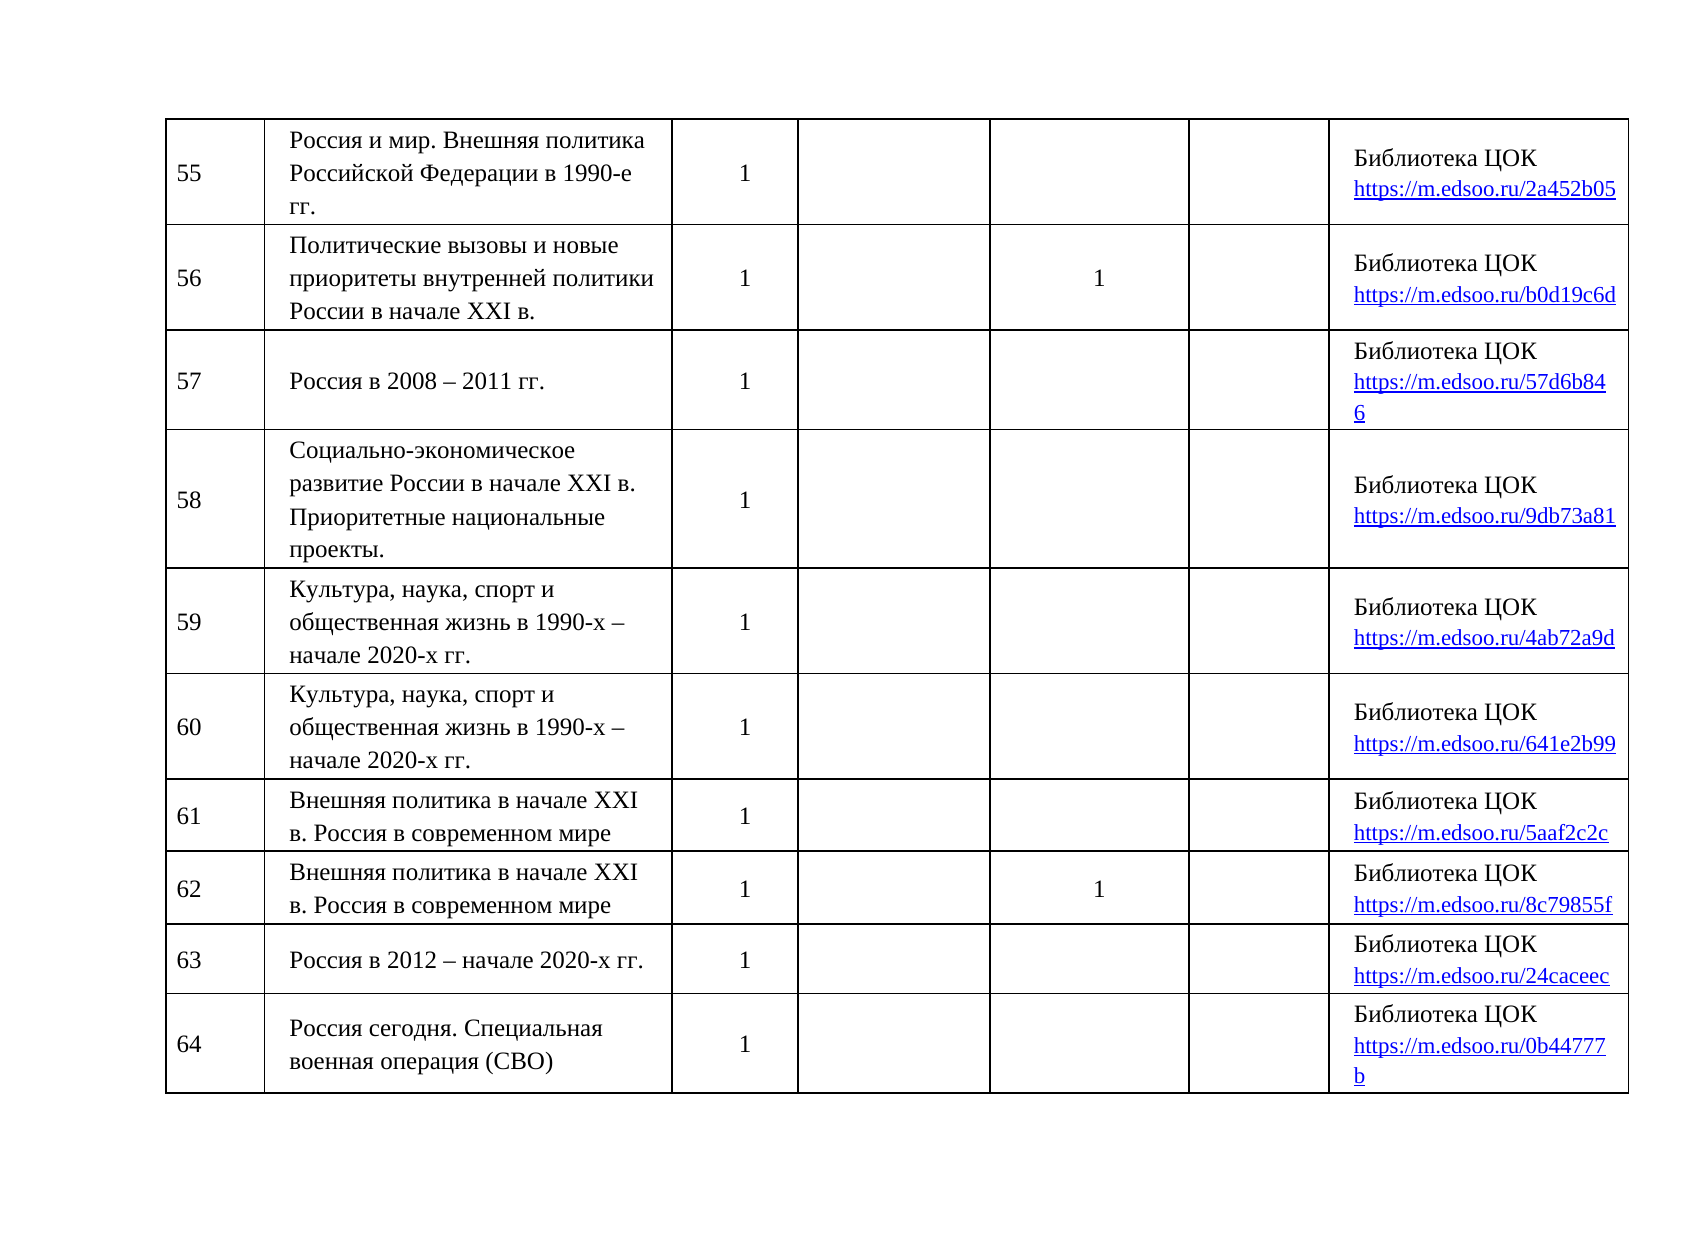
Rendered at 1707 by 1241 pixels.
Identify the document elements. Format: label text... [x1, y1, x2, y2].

table_cell 1 [673, 674, 797, 778]
table_cell 64 [167, 994, 264, 1092]
table_cell 56 [167, 225, 264, 329]
table_cell [799, 430, 989, 567]
table_cell Социально-экономическое развитие России в начале ХХI в. Приоритетные национальные проекты. [265, 430, 671, 567]
table_cell Библиотека ЦОК https://m.edsoo.ru/641e2b99 [1330, 674, 1628, 778]
table_cell [799, 120, 989, 223]
table_cell [991, 120, 1188, 223]
table_cell Россия и мир. Внешняя политика Российской Федерации в 1990-е гг. [265, 120, 671, 223]
table_cell [799, 569, 989, 673]
table_cell Россия в 2012 – начале 2020-х гг. [265, 925, 671, 992]
table_cell 61 [167, 780, 264, 850]
table_cell 1 [991, 225, 1188, 329]
table_cell [1190, 225, 1328, 329]
table_cell 59 [167, 569, 264, 673]
table_cell Библиотека ЦОК https://m.edsoo.ru/0b44777b [1330, 994, 1628, 1092]
table_cell [991, 674, 1188, 778]
table_cell Внешняя политика в начале ХХI в. Россия в современном мире [265, 780, 671, 850]
table_cell Россия в 2008 – 2011 гг. [265, 331, 671, 429]
table_cell [799, 674, 989, 778]
table_cell [1190, 569, 1328, 673]
table_cell [799, 331, 989, 429]
table_cell Политические вызовы и новые приоритеты внутренней политики России в начале ХХI в. [265, 225, 671, 329]
table_cell [1190, 674, 1328, 778]
table_cell [1190, 430, 1328, 567]
table_cell [991, 569, 1188, 673]
table_cell 55 [167, 120, 264, 223]
table_cell 1 [991, 852, 1188, 923]
table_cell [799, 225, 989, 329]
table_cell Библиотека ЦОК https://m.edsoo.ru/57d6b846 [1330, 331, 1628, 429]
table_cell Библиотека ЦОК https://m.edsoo.ru/24caceec [1330, 925, 1628, 992]
table_cell 1 [673, 430, 797, 567]
table_cell 1 [673, 780, 797, 850]
table_cell Библиотека ЦОК https://m.edsoo.ru/8c79855f [1330, 852, 1628, 923]
table_cell [1190, 331, 1328, 429]
table_cell 1 [673, 331, 797, 429]
table_cell Библиотека ЦОК https://m.edsoo.ru/b0d19c6d [1330, 225, 1628, 329]
table_cell Культура, наука, спорт и общественная жизнь в 1990-х – начале 2020-х гг. [265, 569, 671, 673]
table_cell [799, 994, 989, 1092]
table_cell 1 [673, 120, 797, 223]
table_cell 62 [167, 852, 264, 923]
table_cell [799, 852, 989, 923]
table_cell 1 [673, 852, 797, 923]
table_cell 1 [673, 225, 797, 329]
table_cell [265, 994, 671, 1092]
table_cell [991, 925, 1188, 992]
table_cell 57 [167, 331, 264, 429]
table_cell Библиотека ЦОК https://m.edsoo.ru/4ab72a9d [1330, 569, 1628, 673]
table_cell 1 [673, 569, 797, 673]
table_cell Библиотека ЦОК https://m.edsoo.ru/5aaf2c2c [1330, 780, 1628, 850]
table_cell 63 [167, 925, 264, 992]
table_cell [1190, 852, 1328, 923]
table_cell Культура, наука, спорт и общественная жизнь в 1990-х – начале 2020-х гг. [265, 674, 671, 778]
table_cell Библиотека ЦОК https://m.edsoo.ru/2a452b05 [1330, 120, 1628, 223]
table_cell [1190, 780, 1328, 850]
table_cell [1190, 925, 1328, 992]
table_cell [991, 331, 1188, 429]
table_cell [1190, 994, 1328, 1092]
table_cell 1 [673, 994, 797, 1092]
table_cell 1 [673, 925, 797, 992]
table_cell [991, 430, 1188, 567]
table_cell [991, 780, 1188, 850]
table_cell Библиотека ЦОК https://m.edsoo.ru/9db73a81 [1330, 430, 1628, 567]
table_cell [799, 925, 989, 992]
table_cell [991, 994, 1188, 1092]
table_cell 60 [167, 674, 264, 778]
table_cell 58 [167, 430, 264, 567]
table_cell [799, 780, 989, 850]
table_cell Внешняя политика в начале ХХI в. Россия в современном мире [265, 852, 671, 923]
table_cell [1190, 120, 1328, 223]
